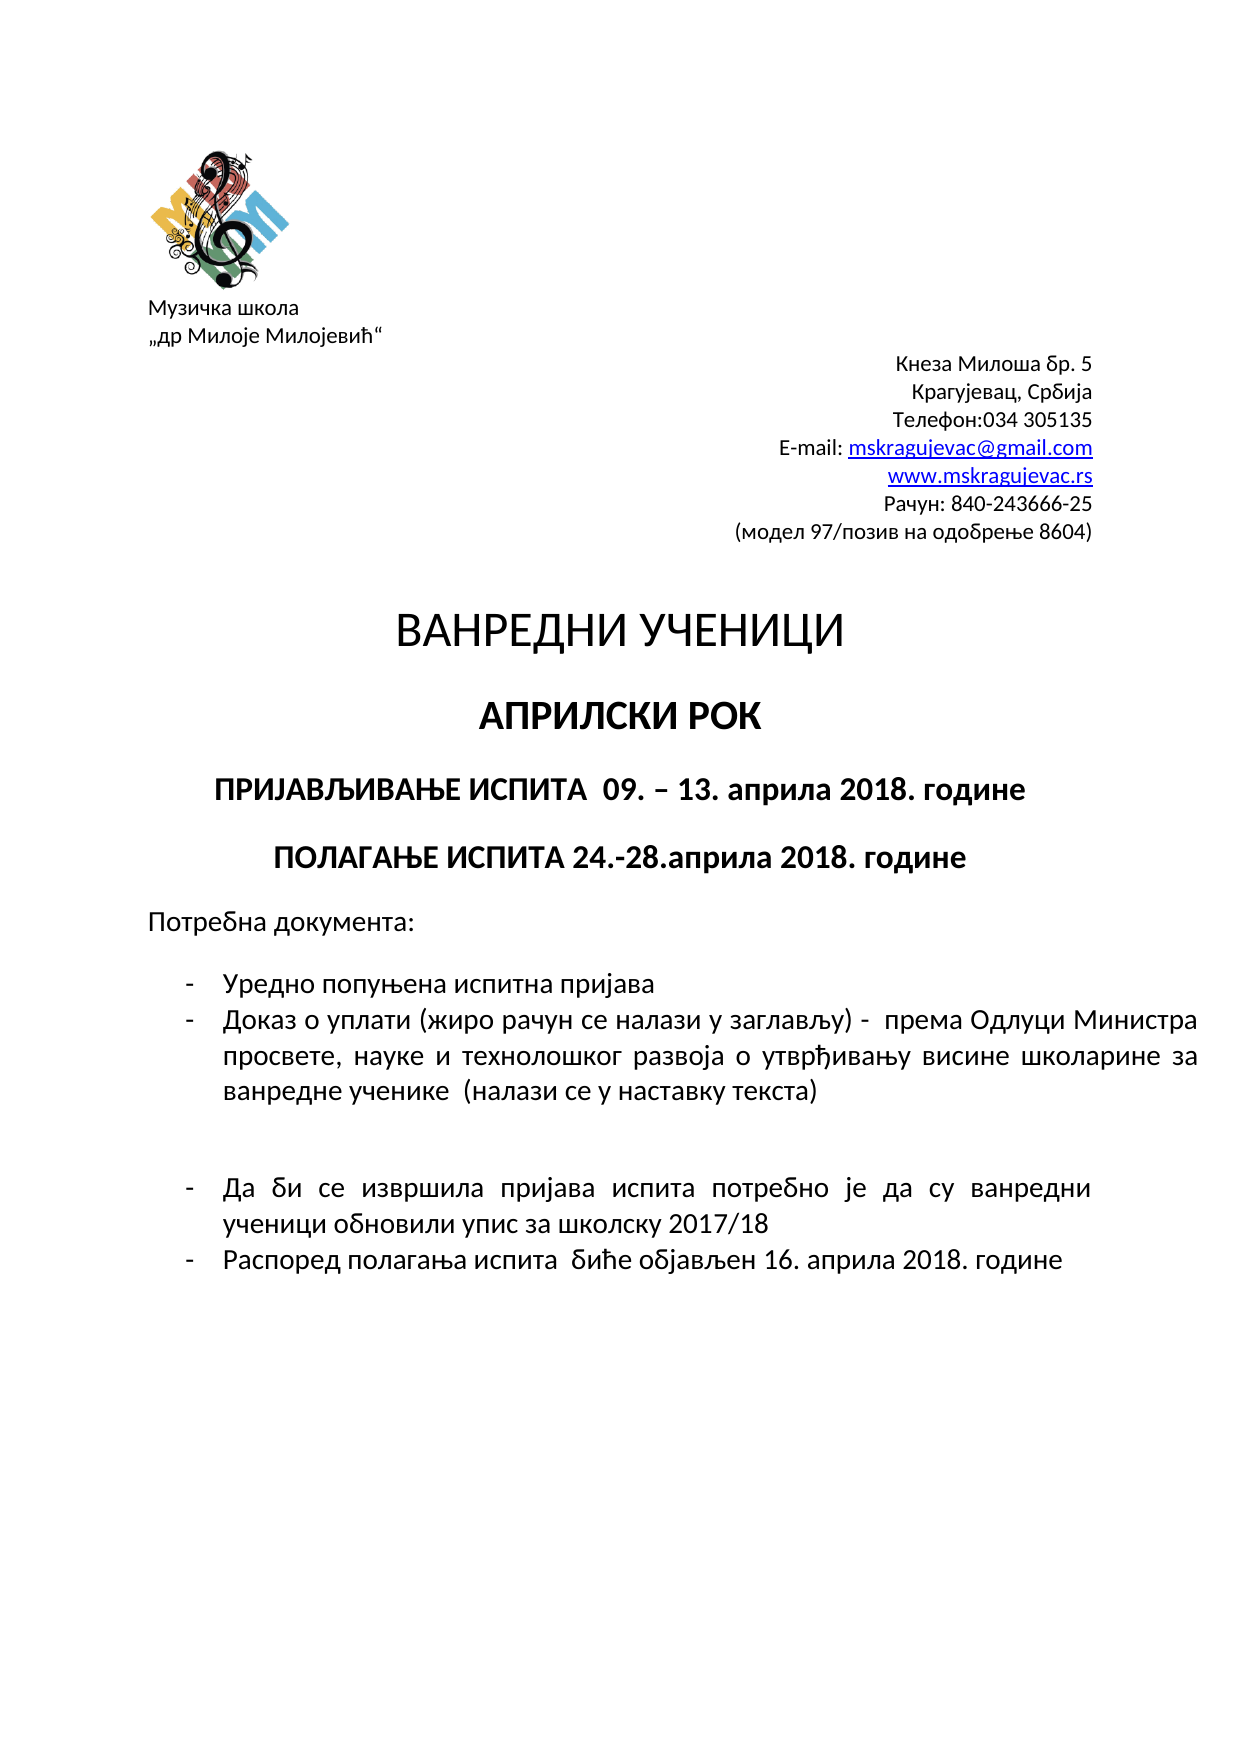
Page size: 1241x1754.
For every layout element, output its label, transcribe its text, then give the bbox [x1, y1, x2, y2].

list Да би се извршила пријава испита потребно је да су ванредни ученици обновили упис за школску 2017/18 [185, 1169, 1093, 1241]
text Потребна документа: [148, 903, 1093, 939]
list Распоред полагања испита биће објављен 16. априла 2018. године [185, 1241, 1093, 1276]
list Доказ о уплати (жиро рачун се налази у заглављу) - према Одлуци Министра просвете, науке и технолошког развоја о утврђивању висине школарине за ванредне ученике (налази се у наставку текста) [185, 1001, 1199, 1108]
text Музичка школа [148, 293, 1093, 321]
text АПРИЛСКИ РОК [148, 689, 1093, 740]
text ВАНРЕДНИ УЧЕНИЦИ [148, 598, 1093, 659]
text „др Милоје Милојевић“ [148, 321, 1093, 349]
text Е-mail: mskragujevac@gmail.com [148, 433, 1093, 461]
text (модел 97/позив на одобрење 8604) [148, 517, 1093, 545]
text Крагујевац, Србија [148, 377, 1093, 405]
text ПОЛАГАЊЕ ИСПИТА 24.-28.априла 2018. године [148, 836, 1093, 877]
list Уредно попуњена испитна пријава [185, 965, 1093, 1001]
picture [147, 147, 293, 293]
text www.mskragujevac.rs [148, 461, 1093, 489]
text Рачун: 840-243666-25 [148, 489, 1093, 517]
text Телефон:034 305135 [148, 405, 1093, 433]
text ПРИЈАВЉИВАЊЕ ИСПИТА 09. – 13. априла 2018. године [148, 768, 1093, 809]
text Кнеза Милоша бр. 5 [885, 349, 1093, 377]
